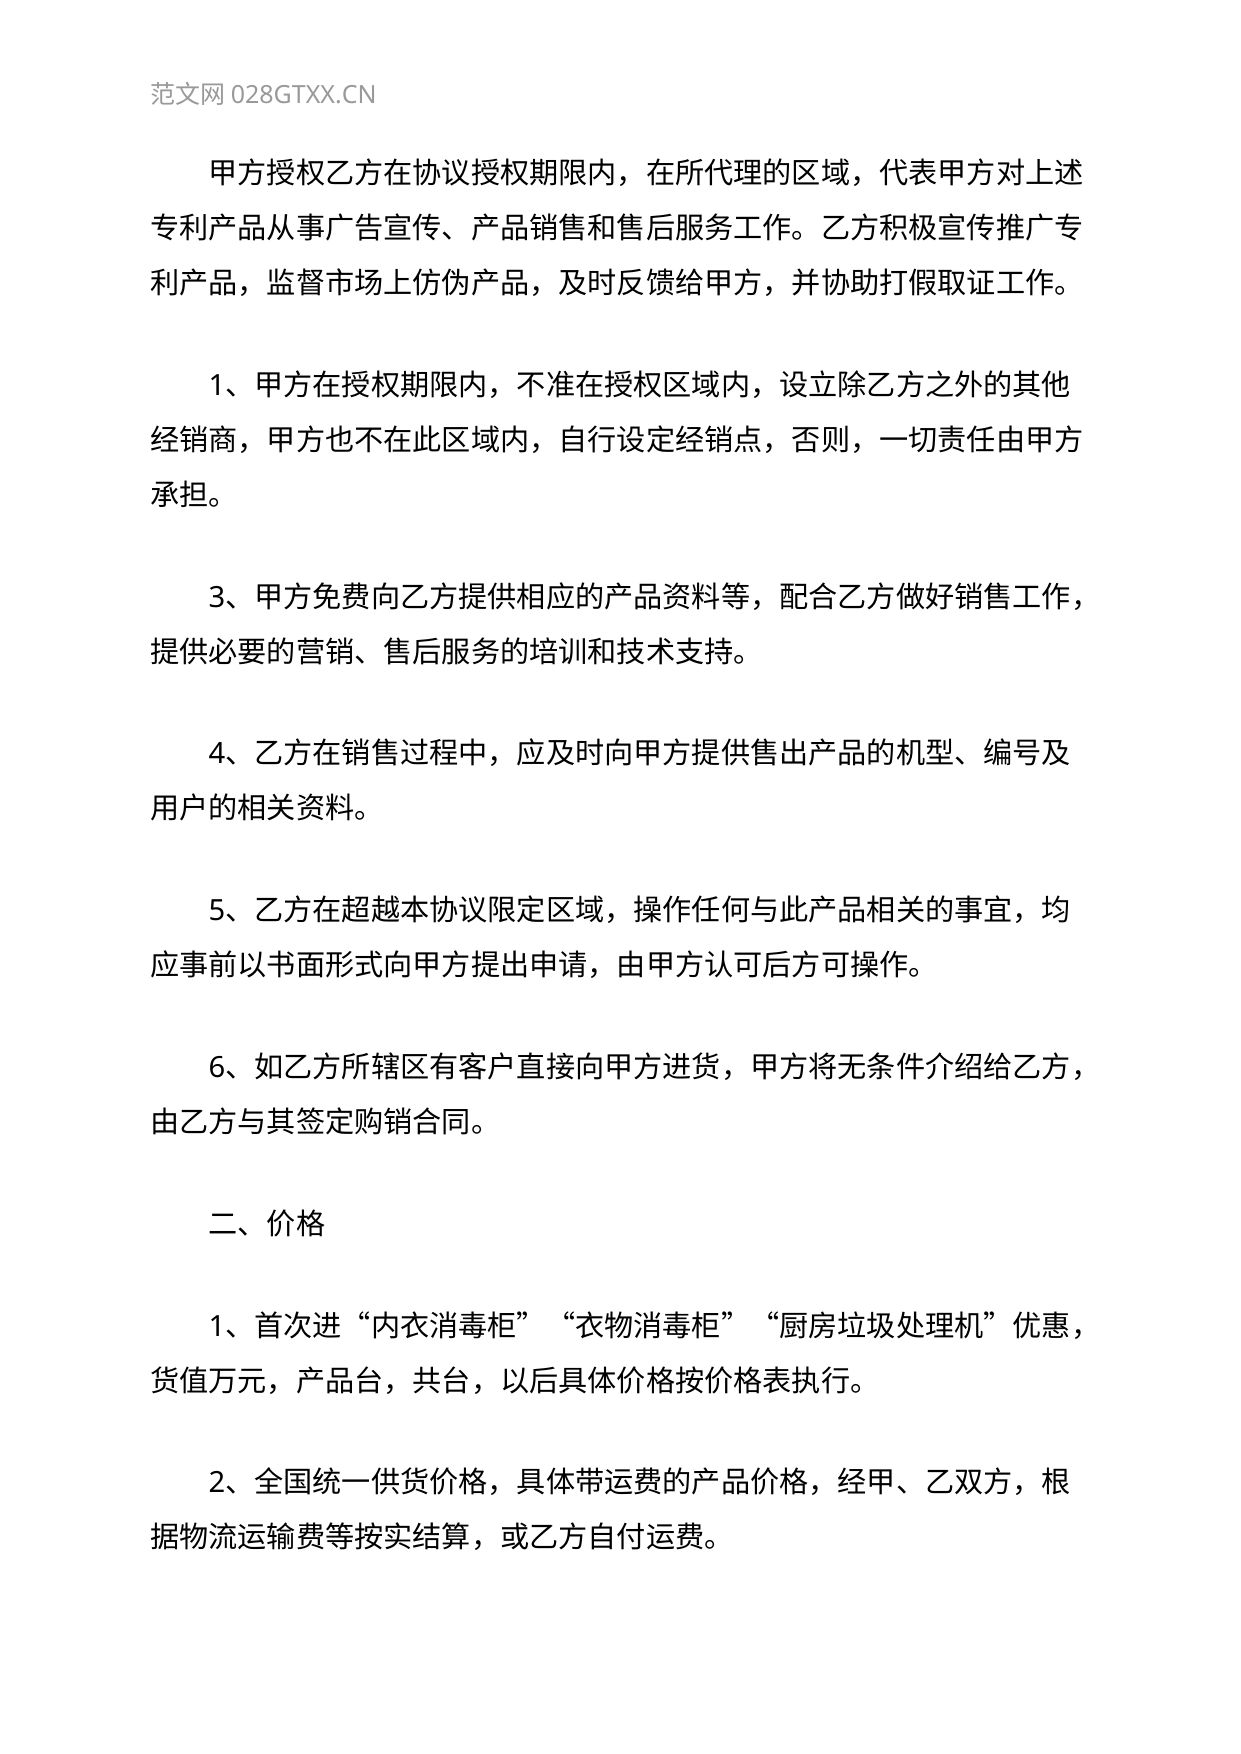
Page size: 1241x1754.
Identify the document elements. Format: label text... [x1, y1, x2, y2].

text 甲方授权乙方在协议授权期限内，在所代理的区域，代表甲方对上述专利产品从事广告宣传、产品销售和售后服务工作。乙方积极宣传推广专利产品，监督市场上仿伪产品，及时反馈给甲方，并协助打假取证工作。 [150, 150, 1090, 302]
text 二、价格 [150, 1200, 1090, 1243]
text 5、乙方在超越本协议限定区域，操作任何与此产品相关的事宜，均应事前以书面形式向甲方提出申请，由甲方认可后方可操作。 [150, 887, 1090, 984]
text 3、甲方免费向乙方提供相应的产品资料等，配合乙方做好销售工作，提供必要的营销、售后服务的培训和技术支持。 [150, 573, 1090, 671]
text 4、乙方在销售过程中，应及时向甲方提供售出产品的机型、编号及用户的相关资料。 [150, 730, 1090, 827]
text 1、首次进“内衣消毒柜”“衣物消毒柜”“厨房垃圾处理机”优惠，货值万元，产品台，共台，以后具体价格按价格表执行。 [150, 1302, 1090, 1399]
text 2、全国统一供货价格，具体带运费的产品价格，经甲、乙双方，根据物流运输费等按实结算，或乙方自付运费。 [150, 1459, 1090, 1556]
text 1、甲方在授权期限内，不准在授权区域内，设立除乙方之外的其他经销商，甲方也不在此区域内，自行设定经销点，否则，一切责任由甲方承担。 [150, 362, 1090, 514]
text 6、如乙方所辖区有客户直接向甲方进货，甲方将无条件介绍给乙方，由乙方与其签定购销合同。 [150, 1043, 1090, 1141]
